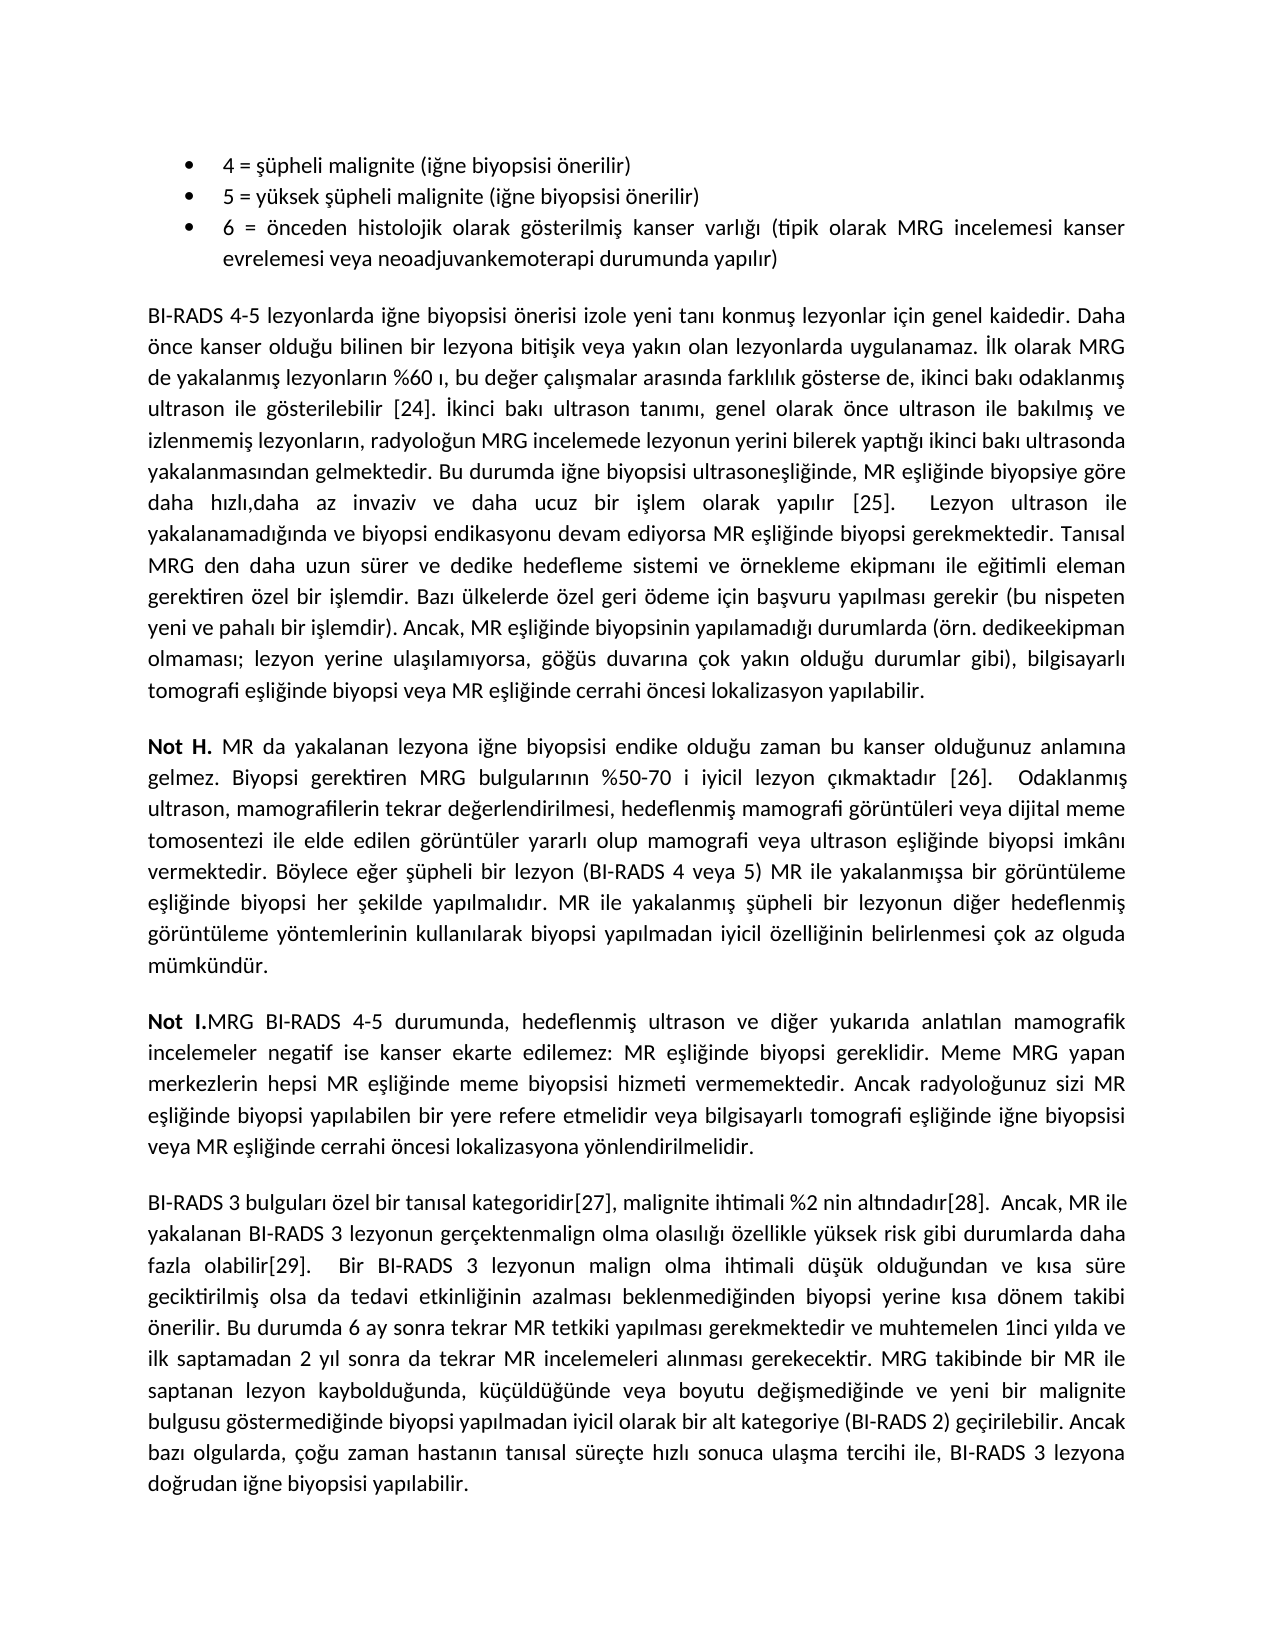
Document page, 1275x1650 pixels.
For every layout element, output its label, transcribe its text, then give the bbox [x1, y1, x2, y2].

list 4 = şüpheli malignite (iğne biyopsisi önerilir) [185, 148, 1127, 179]
text BI-RADS 4-5 lezyonlarda iğne biyopsisi önerisi izole yeni tanı konmuş lezyonlar için genel kaidedir. Daha önce kanser olduğu bilinen bir lezyona bitişik veya yakın olan lezyonlarda uygulanamaz. İlk olarak MRG de yakalanmış lezyonların %60 ı, bu değer çalışmalar arasında farklılık gösterse de, ikinci bakı odaklanmış ultrason ile gösterilebilir [24]. İkinci bakı ultrason tanımı, genel olarak önce ultrason ile bakılmış ve izlenmemiş lezyonların, radyoloğun MRG incelemede lezyonun yerini bilerek yaptığı ikinci bakı ultrasonda yakalanmasından gelmektedir. Bu durumda iğne biyopsisi ultrasoneşliğinde, MR eşliğinde biyopsiye göre daha hızlı,daha az invaziv ve daha ucuz bir işlem olarak yapılır [25]. Lezyon ultrason ile yakalanamadığında ve biyopsi endikasyonu devam ediyorsa MR eşliğinde biyopsi gerekmektedir. Tanısal MRG den daha uzun sürer ve dedike hedefleme sistemi ve örnekleme ekipmanı ile eğitimli eleman gerektiren özel bir işlemdir. Bazı ülkelerde özel geri ödeme için başvuru yapılması gerekir (bu nispeten yeni ve pahalı bir işlemdir). Ancak, MR eşliğinde biyopsinin yapılamadığı durumlarda (örn. dedikeekipman olmaması; lezyon yerine ulaşılamıyorsa, göğüs duvarına çok yakın olduğu durumlar gibi), bilgisayarlı tomografi eşliğinde biyopsi veya MR eşliğinde cerrahi öncesi lokalizasyon yapılabilir. [148, 298, 1127, 704]
list 6 = önceden histolojik olarak gösterilmiş kanser varlığı (tipik olarak MRG incelemesi kanser evrelemesi veya neoadjuvankemoterapi durumunda yapılır) [185, 210, 1127, 273]
text BI-RADS 3 bulguları özel bir tanısal kategoridir[27], malignite ihtimali %2 nin altındadır[28]. Ancak, MR ile yakalanan BI-RADS 3 lezyonun gerçektenmalign olma olasılığı özellikle yüksek risk gibi durumlarda daha fazla olabilir[29]. Bir BI-RADS 3 lezyonun malign olma ihtimali düşük olduğundan ve kısa süre geciktirilmiş olsa da tedavi etkinliğinin azalması beklenmediğinden biyopsi yerine kısa dönem takibi önerilir. Bu durumda 6 ay sonra tekrar MR tetkiki yapılması gerekmektedir ve muhtemelen 1inci yılda ve ilk saptamadan 2 yıl sonra da tekrar MR incelemeleri alınması gerekecektir. MRG takibinde bir MR ile saptanan lezyon kaybolduğunda, küçüldüğünde veya boyutu değişmediğinde ve yeni bir malignite bulgusu göstermediğinde biyopsi yapılmadan iyicil olarak bir alt kategoriye (BI-RADS 2) geçirilebilir. Ancak bazı olgularda, çoğu zaman hastanın tanısal süreçte hızlı sonuca ulaşma tercihi ile, BI-RADS 3 lezyona doğrudan iğne biyopsisi yapılabilir. [148, 1185, 1127, 1498]
text Not H. MR da yakalanan lezyona iğne biyopsisi endike olduğu zaman bu kanser olduğunuz anlamına gelmez. Biyopsi gerektiren MRG bulgularının %50-70 i iyicil lezyon çıkmaktadır [26]. Odaklanmış ultrason, mamografilerin tekrar değerlendirilmesi, hedeflenmiş mamografi görüntüleri veya dijital meme tomosentezi ile elde edilen görüntüler yararlı olup mamografi veya ultrason eşliğinde biyopsi imkânı vermektedir. Böylece eğer şüpheli bir lezyon (BI-RADS 4 veya 5) MR ile yakalanmışsa bir görüntüleme eşliğinde biyopsi her şekilde yapılmalıdır. MR ile yakalanmış şüpheli bir lezyonun diğer hedeflenmiş görüntüleme yöntemlerinin kullanılarak biyopsi yapılmadan iyicil özelliğinin belirlenmesi çok az olguda mümkündür. [148, 729, 1127, 979]
list 5 = yüksek şüpheli malignite (iğne biyopsisi önerilir) [185, 179, 1127, 210]
text Not I.MRG BI-RADS 4-5 durumunda, hedeflenmiş ultrason ve diğer yukarıda anlatılan mamografik incelemeler negatif ise kanser ekarte edilemez: MR eşliğinde biyopsi gereklidir. Meme MRG yapan merkezlerin hepsi MR eşliğinde meme biyopsisi hizmeti vermemektedir. Ancak radyoloğunuz sizi MR eşliğinde biyopsi yapılabilen bir yere refere etmelidir veya bilgisayarlı tomografi eşliğinde iğne biyopsisi veya MR eşliğinde cerrahi öncesi lokalizasyona yönlendirilmelidir. [148, 1004, 1127, 1160]
